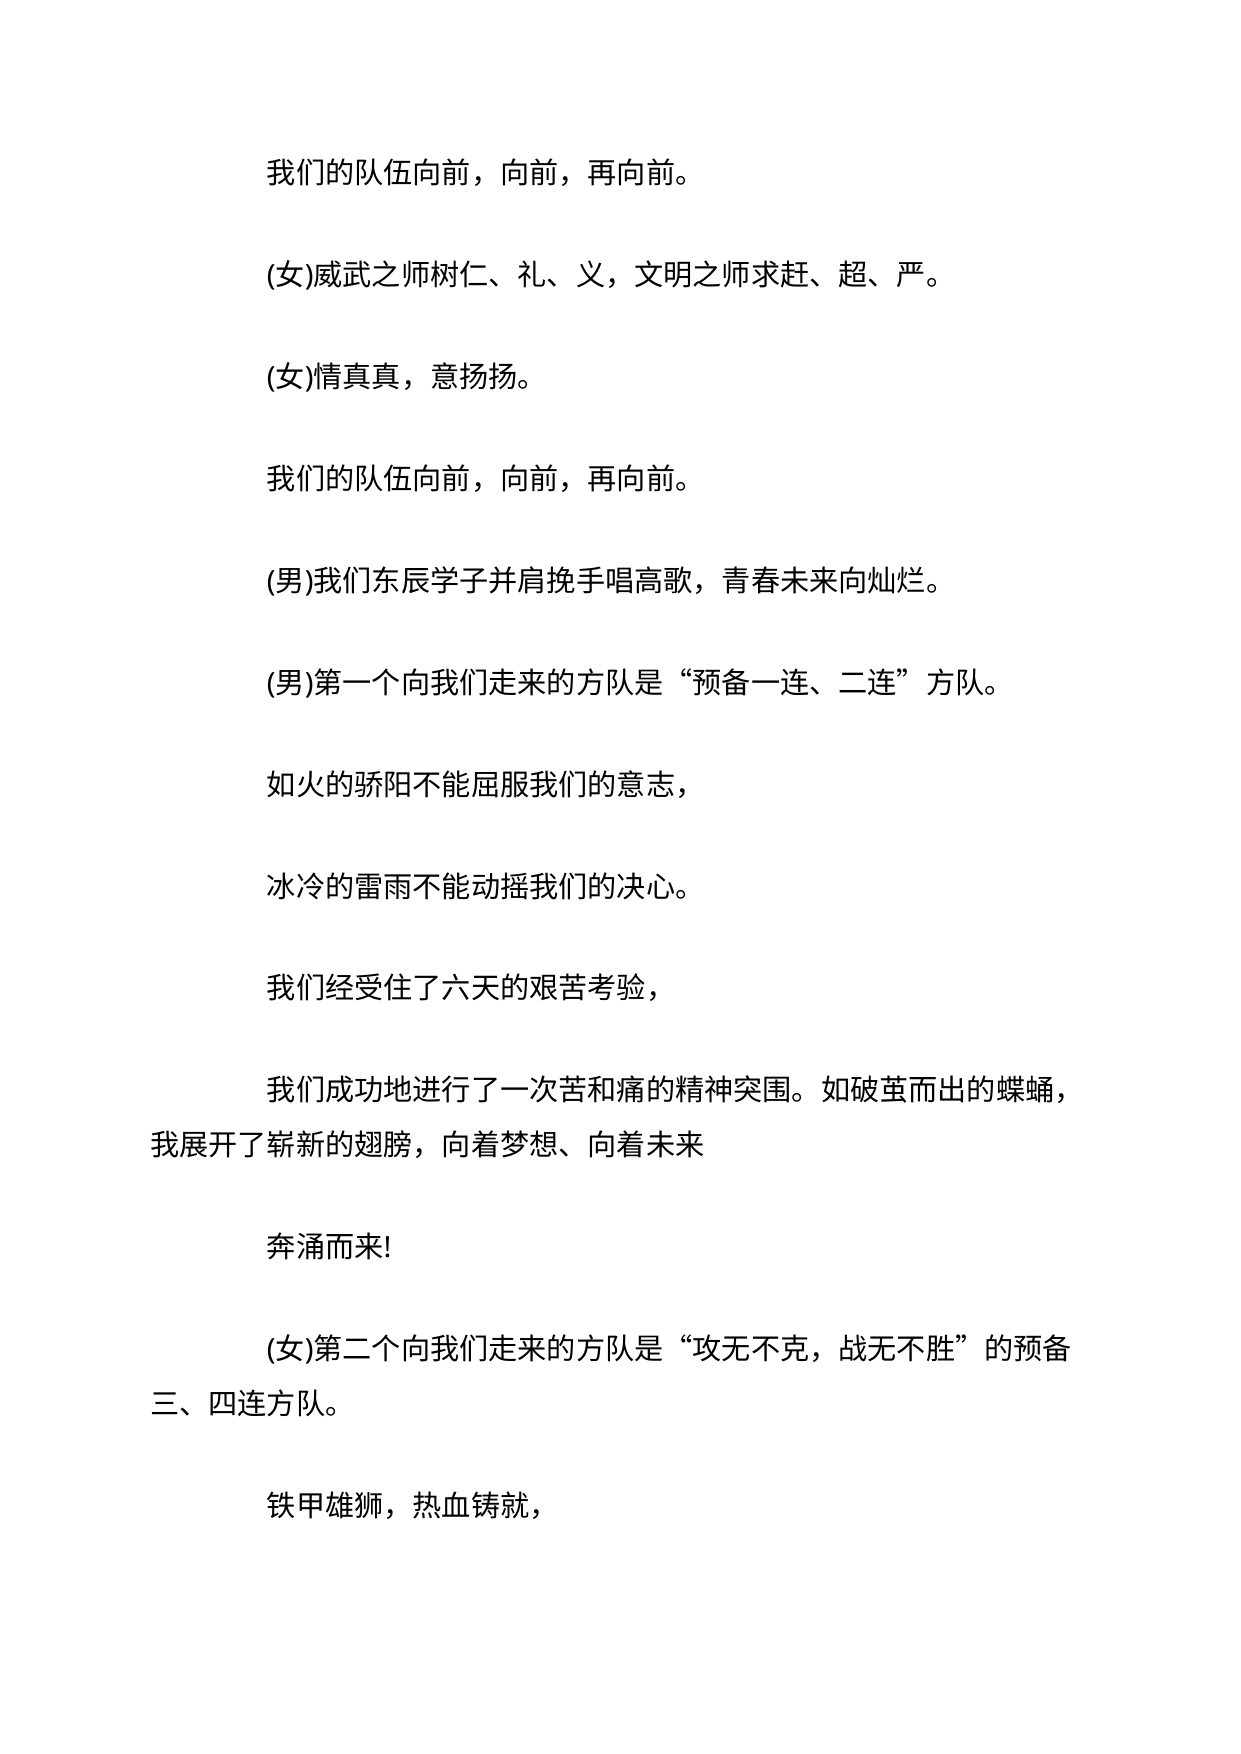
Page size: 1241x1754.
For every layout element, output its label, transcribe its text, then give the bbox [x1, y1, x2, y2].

text 我们经受住了六天的艰苦考验， [150, 965, 1090, 1007]
text 冰冷的雷雨不能动摇我们的决心。 [150, 863, 1090, 906]
text 我们的队伍向前，向前，再向前。 [150, 456, 1090, 498]
text (男)我们东辰学子并肩挽手唱高歌，青春未来向灿烂。 [150, 557, 1090, 600]
text 铁甲雄狮，热血铸就， [150, 1482, 1090, 1524]
text (男)第一个向我们走来的方队是“预备一连、二连”方队。 [150, 659, 1090, 702]
text 如火的骄阳不能屈服我们的意志， [150, 761, 1090, 804]
text (女)情真真，意扬扬。 [150, 354, 1090, 396]
text (女)第二个向我们走来的方队是“攻无不克，战无不胜”的预备三、四连方队。 [150, 1325, 1090, 1423]
text 我们的队伍向前，向前，再向前。 [150, 150, 1090, 192]
text 我们成功地进行了一次苦和痛的精神突围。如破茧而出的蝶蛹，我展开了崭新的翅膀，向着梦想、向着未来 [150, 1067, 1090, 1164]
text (女)威武之师树仁、礼、义，文明之师求赶、超、严。 [150, 252, 1090, 294]
text 奔涌而来! [150, 1223, 1090, 1266]
